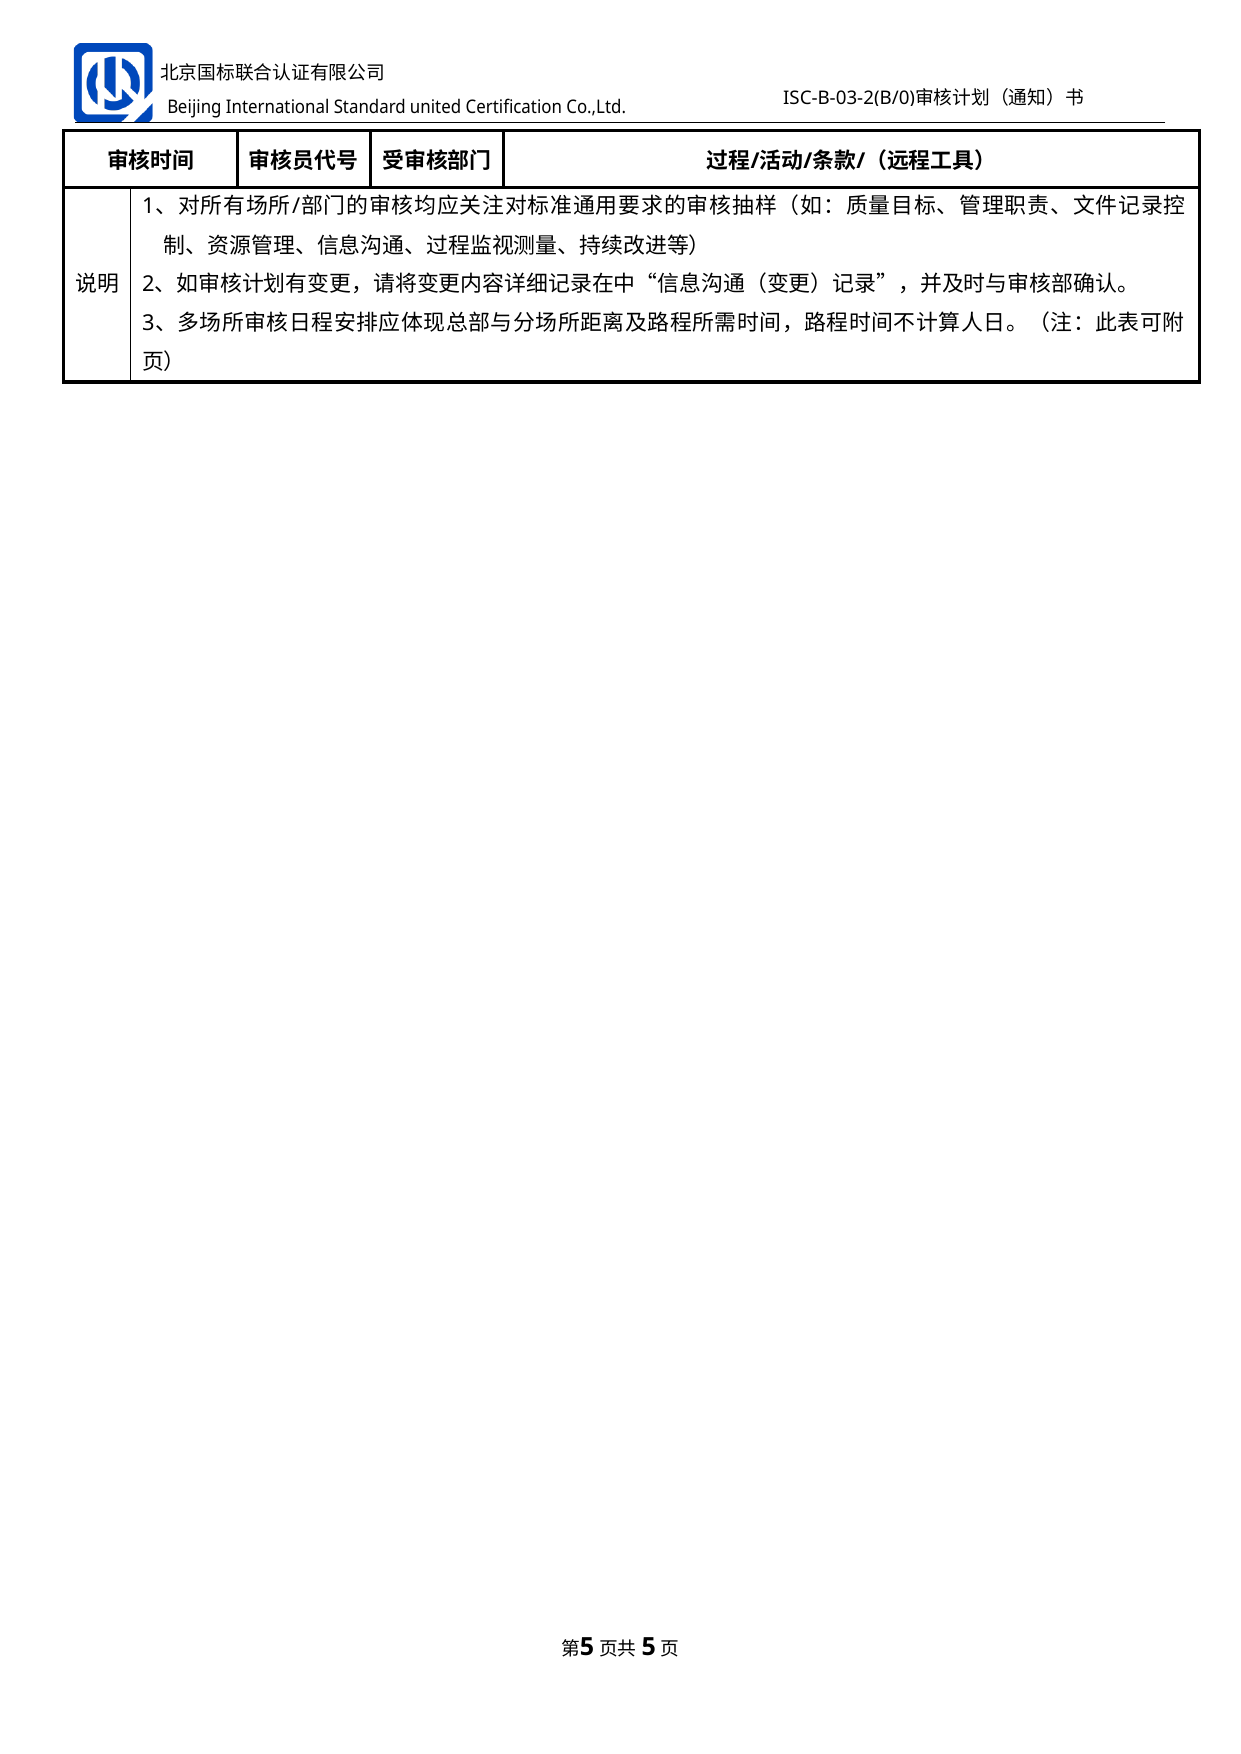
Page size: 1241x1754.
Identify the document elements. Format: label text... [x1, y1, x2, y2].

table_header 受审核部门 [372, 132, 502, 186]
picture [73, 43, 153, 123]
table_cell 1、对所有场所/部门的审核均应关注对标准通用要求的审核抽样（如：质量目标、管理职责、文件记录控制、资源管理、信息沟通、过程监视测量、持续改进等） 2、如审核计划有变更，请将变更内容详细记录在中“信息沟通（变更）记录”，并及时与审核部确认。 3、多场所审核日程安排应体现总部与分场所距离及路程所需时间，路程时间不计算人日。（注：此表可附页） [131, 189, 1198, 380]
table_cell 说明 [65, 189, 130, 380]
table_header 过程/活动/条款/（远程工具） [505, 132, 1198, 186]
table_header 审核员代号 [239, 132, 369, 186]
table_header 审核时间 [65, 132, 236, 186]
